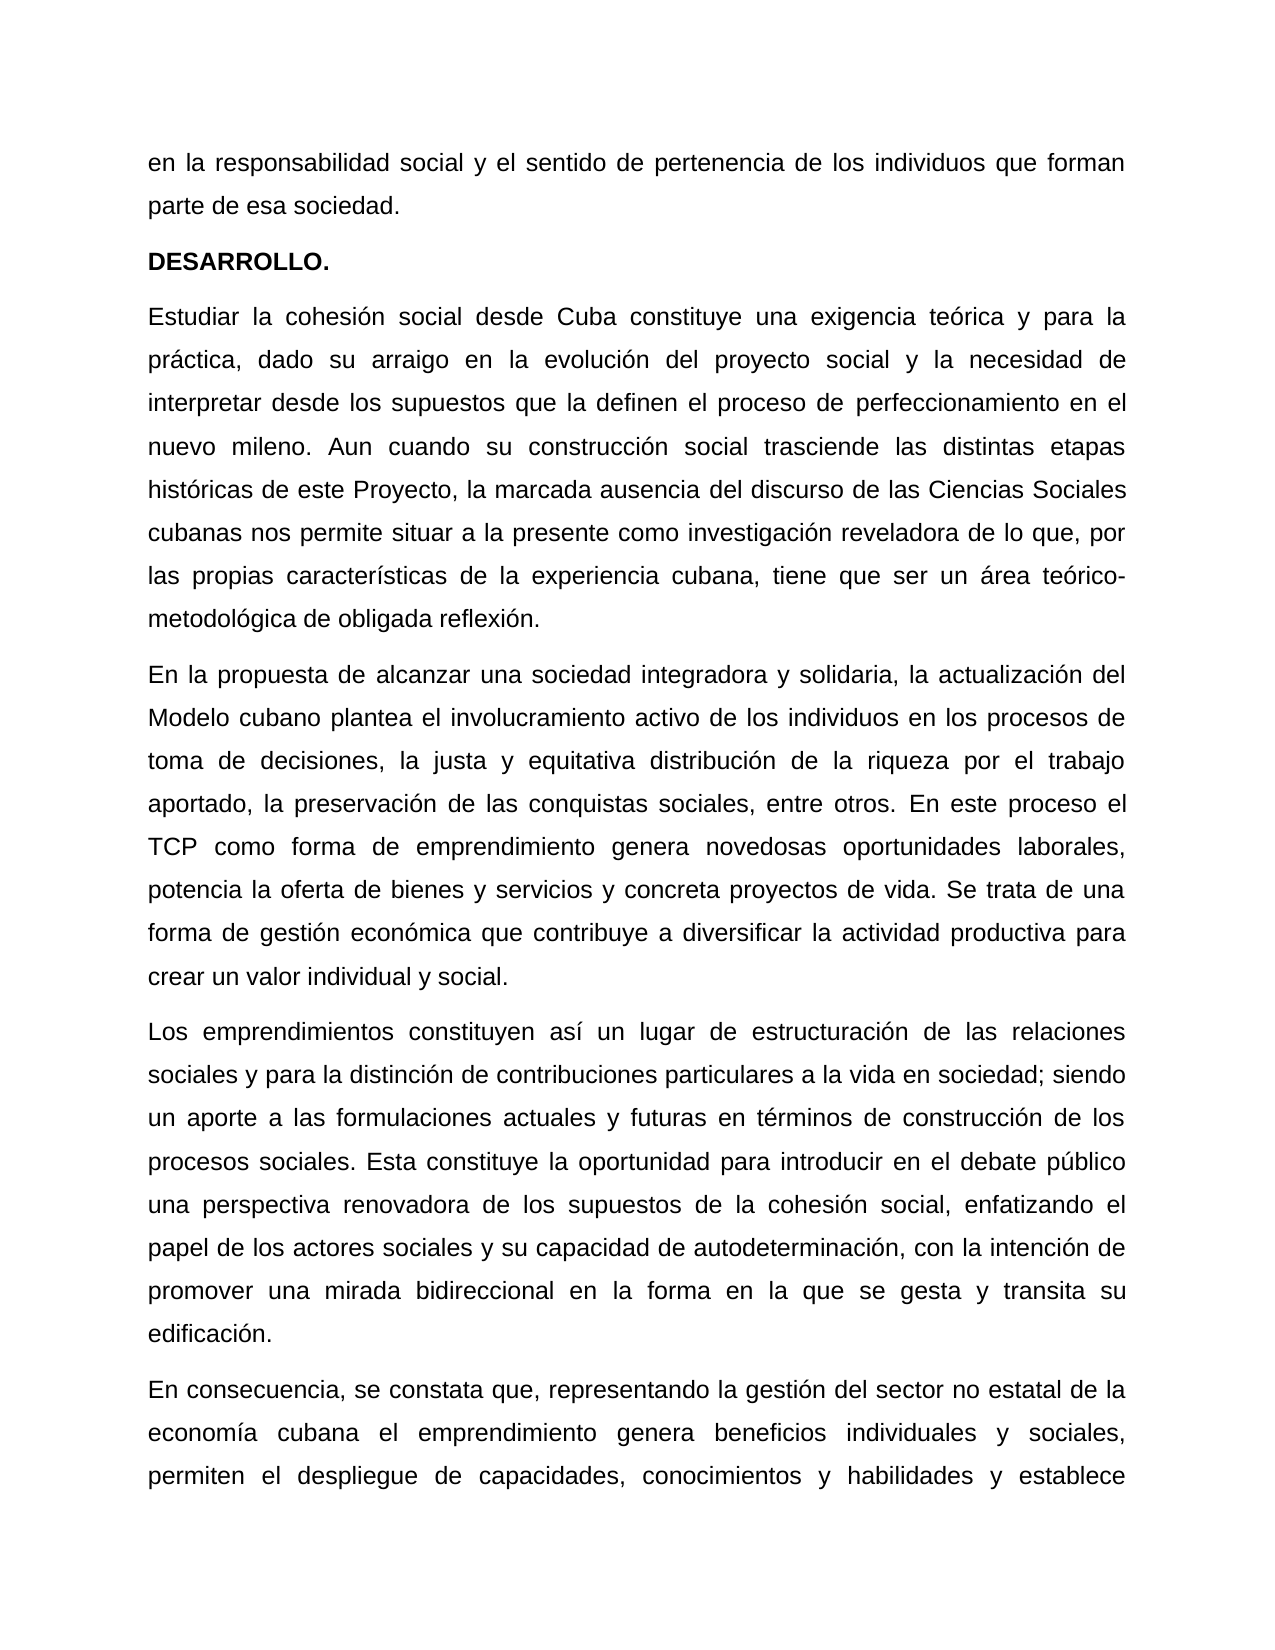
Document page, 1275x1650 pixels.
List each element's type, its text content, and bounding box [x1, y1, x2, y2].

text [148, 148, 1127, 219]
text Los emprendimientos constituyen así un lugar de estructuración de las relaciones sociales y para la distinción de contribuciones particulares a la vida en sociedad; siendo un aporte a las formulaciones actuales y futuras en términos de construcción de los procesos sociales. Esta constituye la oportunidad para introducir en el debate público una perspectiva renovadora de los supuestos de la cohesión social, enfatizando el papel de los actores sociales y su capacidad de autodeterminación, con la intención de promover una mirada bidireccional en la forma en la que se gesta y transita su edificación. [148, 1017, 1127, 1348]
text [148, 1374, 1127, 1489]
text Estudiar la cohesión social desde Cuba constituye una exigencia teórica y para la práctica, dado su arraigo en la evolución del proyecto social y la necesidad de interpretar desde los supuestos que la definen el proceso de perfeccionamiento en el nuevo mileno. Aun cuando su construcción social trasciende las distintas etapas históricas de este Proyecto, la marcada ausencia del discurso de las Ciencias Sociales cubanas nos permite situar a la presente como investigación reveladora de lo que, por las propias características de la experiencia cubana, tiene que ser un área teórico-metodológica de obligada reflexión. [148, 302, 1127, 633]
text En la propuesta de alcanzar una sociedad integradora y solidaria, la actualización del Modelo cubano plantea el involucramiento activo de los individuos en los procesos de toma de decisiones, la justa y equitativa distribución de la riqueza por el trabajo aportado, la preservación de las conquistas sociales, entre otros. En este proceso el TCP como forma de emprendimiento genera novedosas oportunidades laborales, potencia la oferta de bienes y servicios y concreta proyectos de vida. Se trata de una forma de gestión económica que contribuye a diversificar la actividad productiva para crear un valor individual y social. [148, 659, 1127, 990]
text DESARROLLO. [148, 246, 1127, 275]
